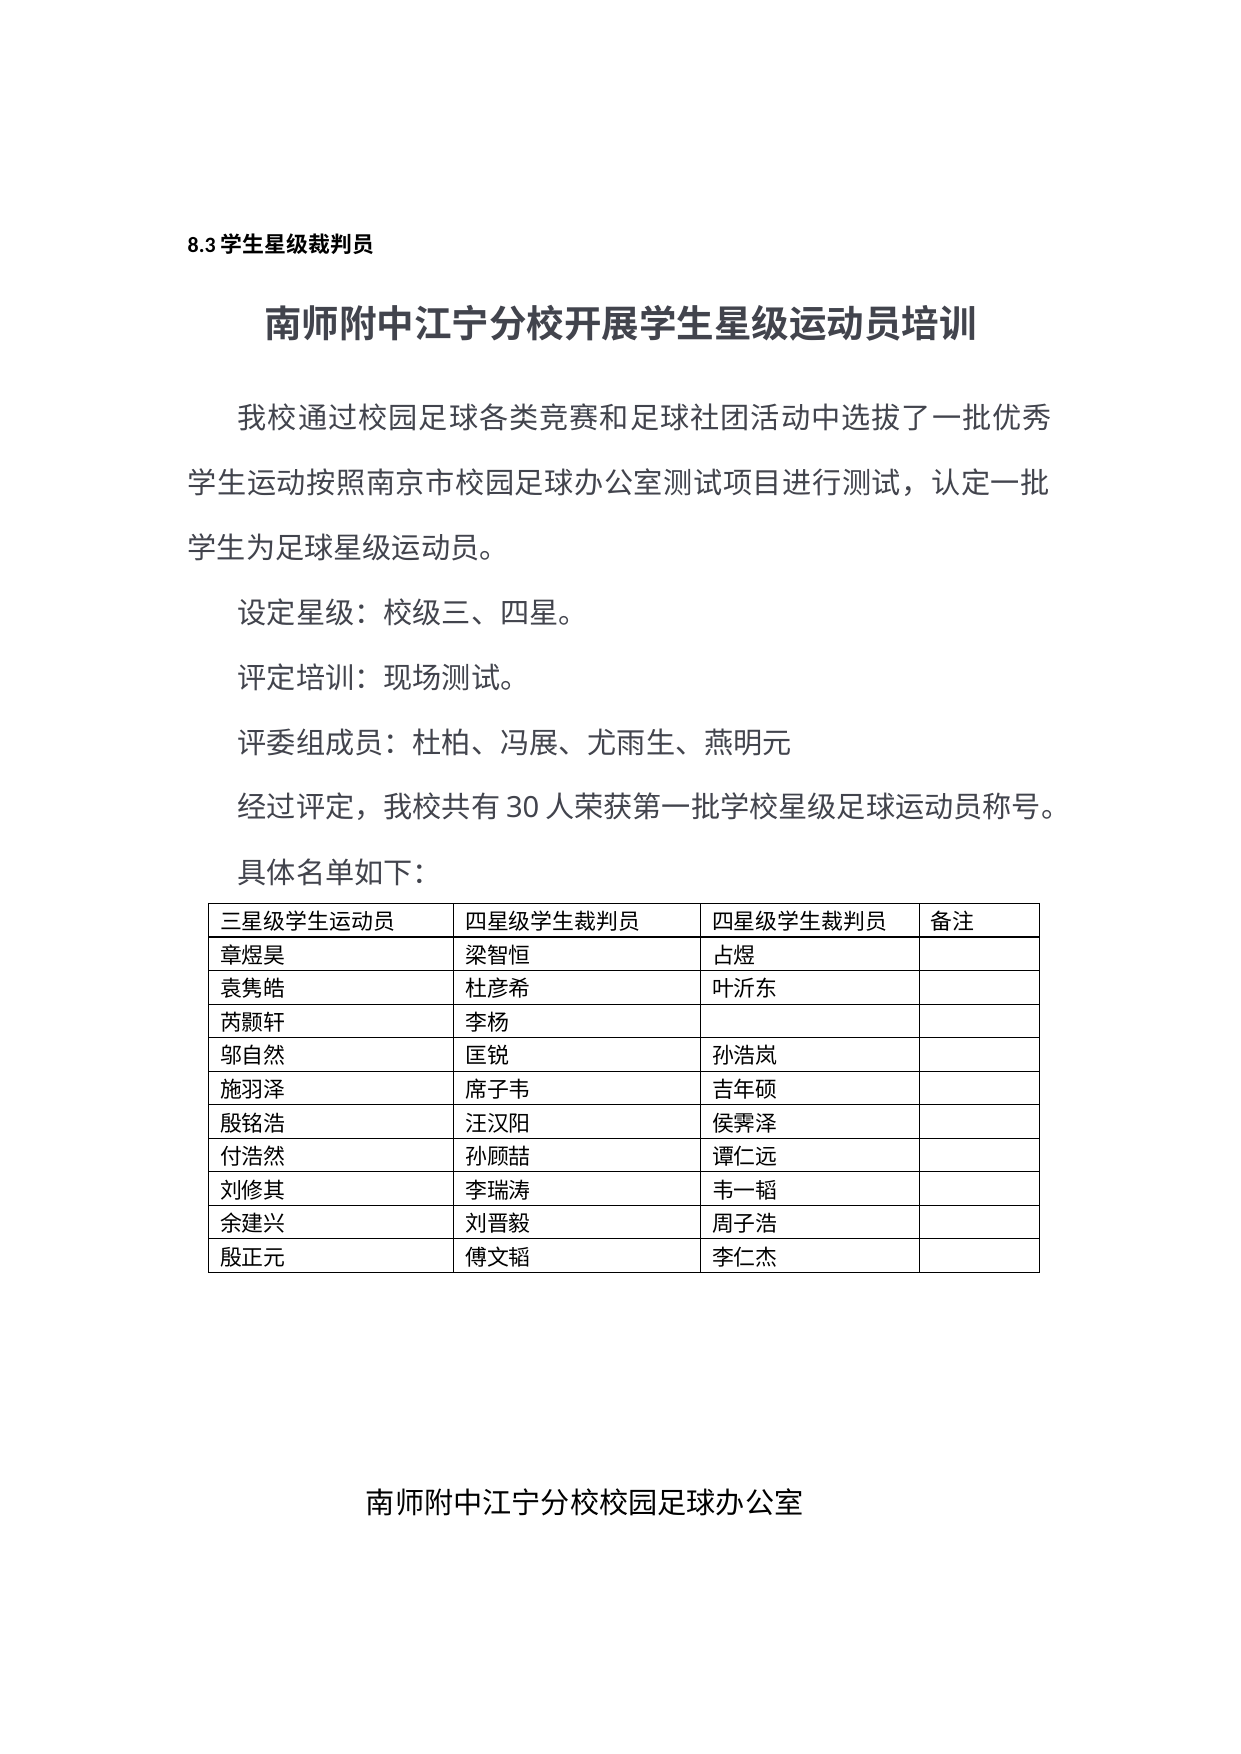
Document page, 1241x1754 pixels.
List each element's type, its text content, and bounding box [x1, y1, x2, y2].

table_cell [920, 1139, 1039, 1171]
table_header 三星级学生运动员 [209, 904, 453, 936]
table_header 备注 [920, 904, 1039, 936]
text 我校通过校园足球各类竞赛和足球社团活动中选拔了一批优秀学生运动按照南京市校园足球办公室测试项目进行测试，认定一批学生为足球星级运动员。 [187, 383, 1053, 578]
table_cell 周子浩 [701, 1206, 919, 1238]
table_cell [920, 1105, 1039, 1138]
table_cell 殷正元 [209, 1239, 453, 1272]
text 经过评定，我校共有30人荣获第一批学校星级足球运动员称号。 [187, 773, 1053, 838]
table_cell [920, 1172, 1039, 1205]
table_cell 孙顾喆 [454, 1139, 700, 1171]
table_cell 刘晋毅 [454, 1206, 700, 1238]
table_cell 叶沂东 [701, 971, 919, 1003]
table_cell 匡锐 [454, 1038, 700, 1071]
table_cell [920, 1038, 1039, 1071]
table_cell 汪汉阳 [454, 1105, 700, 1138]
text 南师附中江宁分校开展学生星级运动员培训 [187, 289, 1053, 354]
table_cell 梁智恒 [454, 938, 700, 970]
text 评定培训：现场测试。 [187, 643, 1053, 708]
table_cell 李仁杰 [701, 1239, 919, 1272]
table_cell [920, 1206, 1039, 1238]
table_cell 李杨 [454, 1005, 700, 1037]
table_cell 袁隽皓 [209, 971, 453, 1003]
table_cell 芮颢轩 [209, 1005, 453, 1037]
table_cell [920, 1072, 1039, 1104]
table_cell 孙浩岚 [701, 1038, 919, 1071]
table_cell 施羽泽 [209, 1072, 453, 1104]
table_cell 邬自然 [209, 1038, 453, 1071]
table_cell 吉年硕 [701, 1072, 919, 1104]
table_cell 殷铭浩 [209, 1105, 453, 1138]
table_cell 侯霁泽 [701, 1105, 919, 1138]
text 评委组成员：杜柏、冯展、尤雨生、燕明元 [187, 708, 1053, 773]
table_cell 杜彦希 [454, 971, 700, 1003]
table_cell [701, 1005, 919, 1037]
text 具体名单如下： [187, 838, 1053, 903]
table_cell 谭仁远 [701, 1139, 919, 1171]
table_cell [920, 971, 1039, 1003]
table_cell 席子韦 [454, 1072, 700, 1104]
table_cell 韦一韬 [701, 1172, 919, 1205]
table_cell [920, 1239, 1039, 1272]
table_cell 李瑞涛 [454, 1172, 700, 1205]
table_cell [920, 1005, 1039, 1037]
table_cell 傅文韬 [454, 1239, 700, 1272]
table_cell 占煜 [701, 938, 919, 970]
text 设定星级：校级三、四星。 [187, 578, 1053, 643]
table_cell 章煜昊 [209, 938, 453, 970]
text 南师附中江宁分校校园足球办公室 [187, 1468, 1053, 1533]
table_cell [920, 938, 1039, 970]
table_header 四星级学生裁判员 [454, 904, 700, 936]
table_cell 付浩然 [209, 1139, 453, 1171]
table_cell 刘修其 [209, 1172, 453, 1205]
table_header 四星级学生裁判员 [701, 904, 919, 936]
table_cell 余建兴 [209, 1206, 453, 1238]
list 学生星级裁判员 [187, 227, 1053, 259]
